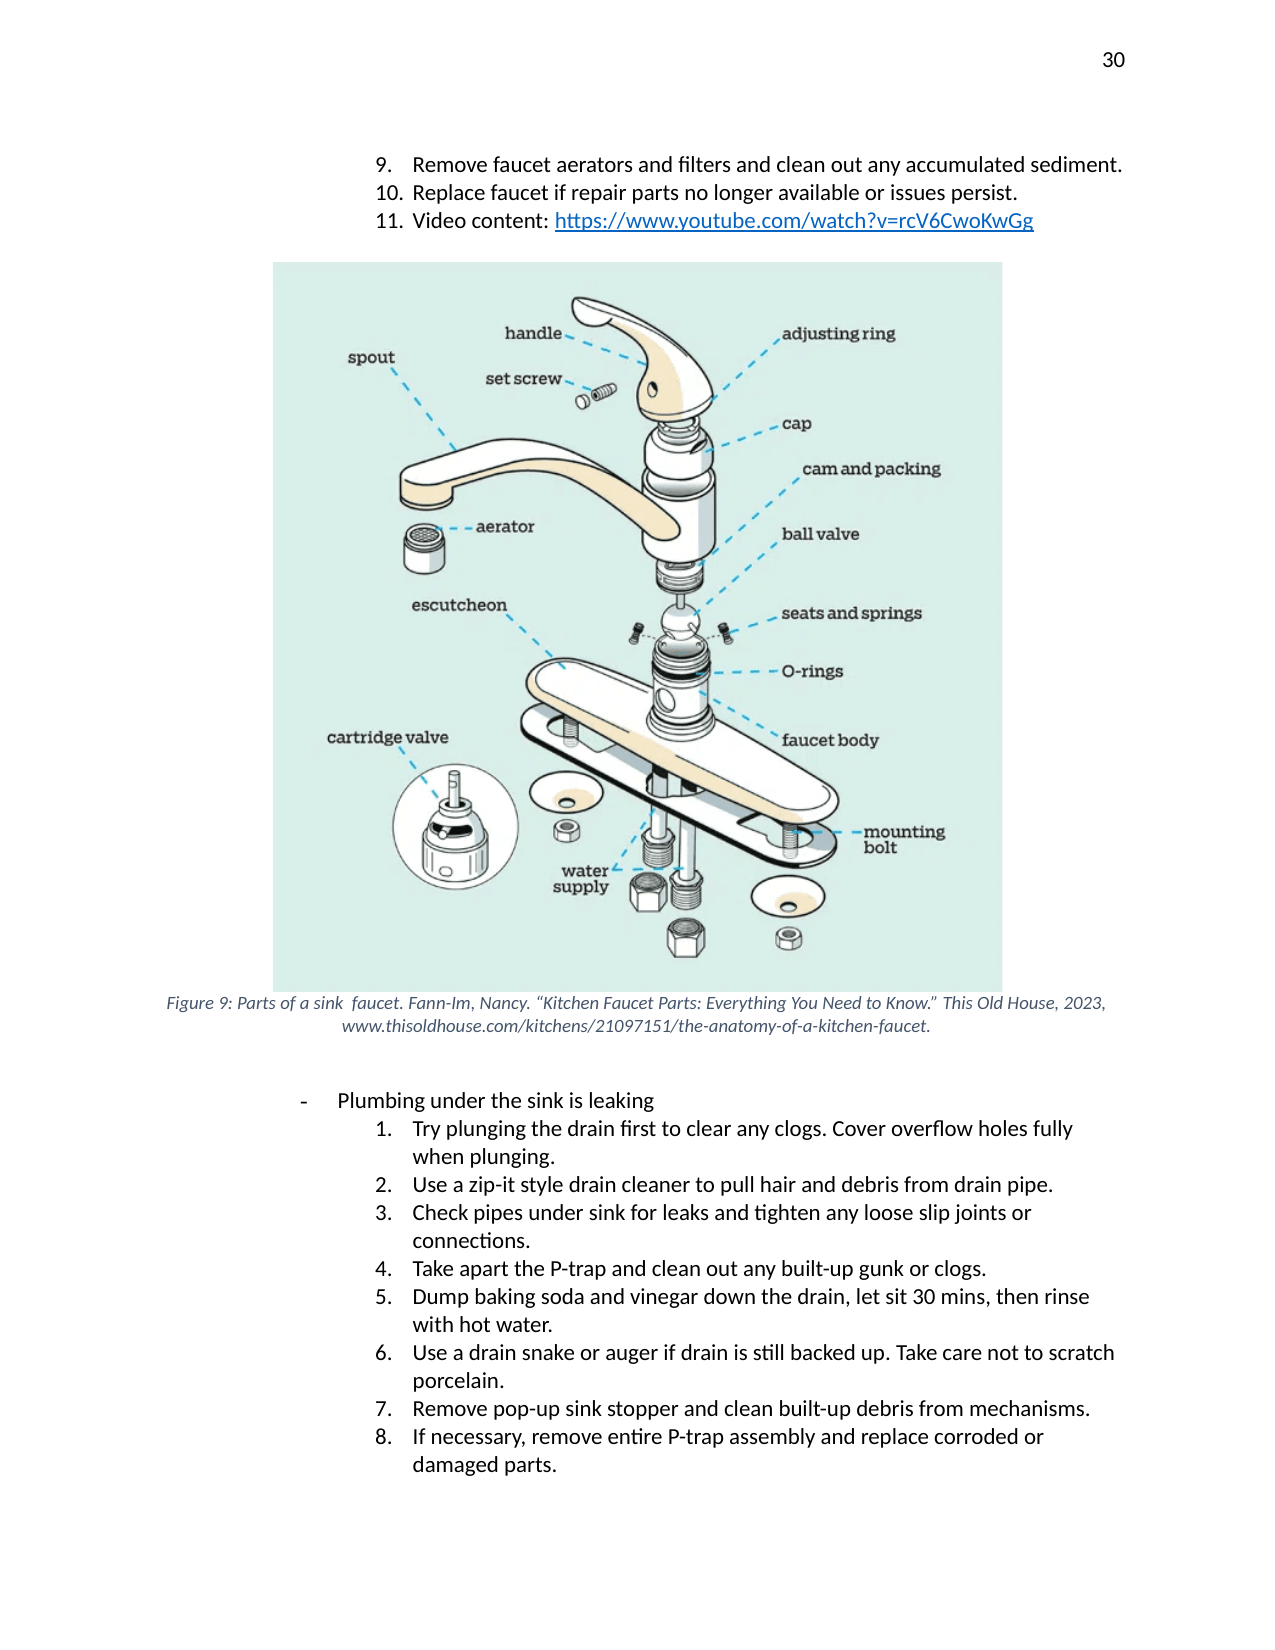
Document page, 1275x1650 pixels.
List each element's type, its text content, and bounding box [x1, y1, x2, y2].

list Check pipes under sink for leaks and tighten any loose slip joints or connections. [375, 1198, 1125, 1254]
list Dump baking soda and vinegar down the drain, let sit 30 mins, then rinse with hot water. [375, 1282, 1125, 1338]
list Remove faucet aerators and filters and clean out any accumulated sediment. [375, 150, 1125, 178]
list Plumbing under the sink is leaking [300, 1086, 1125, 1114]
picture [272, 262, 1003, 992]
list Replace faucet if repair parts no longer available or issues persist. [375, 178, 1125, 206]
list Use a zip-it style drain cleaner to pull hair and debris from drain pipe. [375, 1170, 1125, 1198]
text Figure 9: Parts of a sink faucet. Fann-Im, Nancy. “Kitchen Faucet Parts: Everything You Need to Know.” This Old House, 2023, www.thisoldhouse.com/kitchens/21097151/the-anatomy-of-a-kitchen-faucet. [150, 992, 1125, 1037]
list Remove pop-up sink stopper and clean built-up debris from mechanisms. [375, 1394, 1125, 1422]
list Take apart the P-trap and clean out any built-up gunk or clogs. [375, 1254, 1125, 1282]
list If necessary, remove entire P-trap assembly and replace corroded or damaged parts. [375, 1422, 1125, 1478]
list Use a drain snake or auger if drain is still backed up. Take care not to scratch porcelain. [375, 1338, 1125, 1394]
list Video content: https://www.youtube.com/watch?v=rcV6CwoKwGg [375, 206, 1125, 234]
list Try plunging the drain first to clear any clogs. Cover overflow holes fully when plunging. [375, 1114, 1125, 1170]
